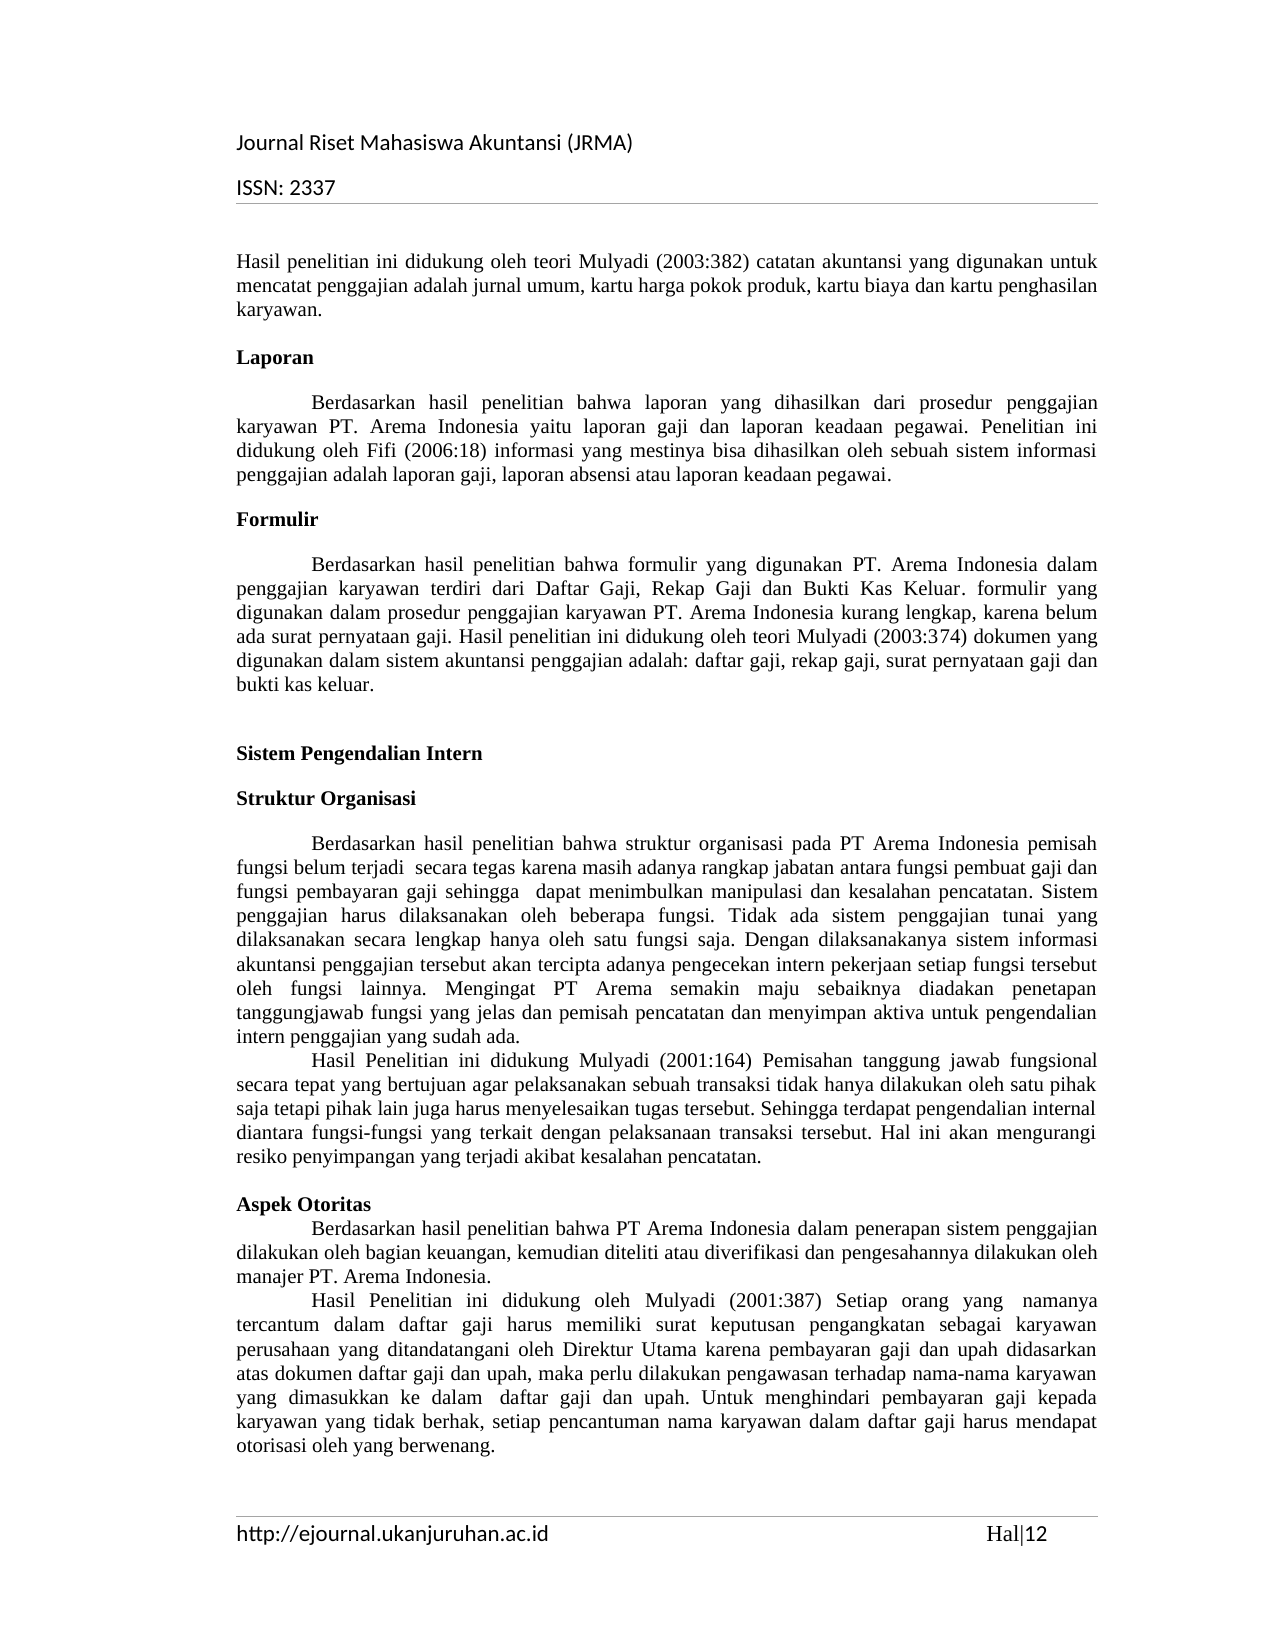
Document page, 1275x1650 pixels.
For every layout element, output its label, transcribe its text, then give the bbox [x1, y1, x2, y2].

text Berdasarkan hasil penelitian bahwa laporan yang dihasilkan dari prosedur penggajian karyawan PT. Arema Indonesia yaitu laporan gaji dan laporan keadaan pegawai. Penelitian ini didukung oleh Fifi (2006:18) informasi yang mestinya bisa dihasilkan oleh sebuah sistem informasi penggajian adalah laporan gaji, laporan absensi atau laporan keadaan pegawai. [236, 390, 1098, 486]
text Sistem Pengendalian Intern [236, 741, 1098, 765]
text Struktur Organisasi [236, 786, 1098, 810]
text Aspek Otoritas [236, 1192, 1098, 1216]
text Laporan [236, 345, 1098, 369]
text Formulir [236, 507, 1098, 531]
text Hasil penelitian ini didukung oleh teori Mulyadi (2003:382) catatan akuntansi yang digunakan untuk mencatat penggajian adalah jurnal umum, kartu harga pokok produk, kartu biaya dan kartu penghasilan karyawan. [236, 249, 1098, 321]
text Hasil Penelitian ini didukung Mulyadi (2001:164) Pemisahan tanggung jawab fungsional secara tepat yang bertujuan agar pelaksanakan sebuah transaksi tidak hanya dilakukan oleh satu pihak saja tetapi pihak lain juga harus menyelesaikan tugas tersebut. Sehingga terdapat pengendalian internal diantara fungsi-fungsi yang terkait dengan pelaksanaan transaksi tersebut. Hal ini akan mengurangi resiko penyimpangan yang terjadi akibat kesalahan pencatatan. [236, 1048, 1098, 1168]
text Hasil Penelitian ini didukung oleh Mulyadi (2001:387) Setiap orang yang namanya tercantum dalam daftar gaji harus memiliki surat keputusan pengangkatan sebagai karyawan perusahaan yang ditandatangani oleh Direktur Utama karena pembayaran gaji dan upah didasarkan atas dokumen daftar gaji dan upah, maka perlu dilakukan pengawasan terhadap nama-nama karyawan yang dimasukkan ke dalam daftar gaji dan upah. Untuk menghindari pembayaran gaji kepada karyawan yang tidak berhak, setiap pencantuman nama karyawan dalam daftar gaji harus mendapat otorisasi oleh yang berwenang. [236, 1288, 1098, 1457]
text Berdasarkan hasil penelitian bahwa PT Arema Indonesia dalam penerapan sistem penggajian dilakukan oleh bagian keuangan, kemudian diteliti atau diverifikasi dan pengesahannya dilakukan oleh manajer PT. Arema Indonesia. [236, 1216, 1098, 1288]
text Berdasarkan hasil penelitian bahwa struktur organisasi pada PT Arema Indonesia pemisah fungsi belum terjadi secara tegas karena masih adanya rangkap jabatan antara fungsi pembuat gaji dan fungsi pembayaran gaji sehingga dapat menimbulkan manipulasi dan kesalahan pencatatan. Sistem penggajian harus dilaksanakan oleh beberapa fungsi. Tidak ada sistem penggajian tunai yang dilaksanakan secara lengkap hanya oleh satu fungsi saja. Dengan dilaksanakanya sistem informasi akuntansi penggajian tersebut akan tercipta adanya pengecekan intern pekerjaan setiap fungsi tersebut oleh fungsi lainnya. Mengingat PT Arema semakin maju sebaiknya diadakan penetapan tanggungjawab fungsi yang jelas dan pemisah pencatatan dan menyimpan aktiva untuk pengendalian intern penggajian yang sudah ada. [236, 831, 1098, 1048]
text Berdasarkan hasil penelitian bahwa formulir yang digunakan PT. Arema Indonesia dalam penggajian karyawan terdiri dari Daftar Gaji, Rekap Gaji dan Bukti Kas Keluar. formulir yang digunakan dalam prosedur penggajian karyawan PT. Arema Indonesia kurang lengkap, karena belum ada surat pernyataan gaji. Hasil penelitian ini didukung oleh teori Mulyadi (2003:374) dokumen yang digunakan dalam sistem akuntansi penggajian adalah: daftar gaji, rekap gaji, surat pernyataan gaji dan bukti kas keluar. [236, 552, 1098, 696]
